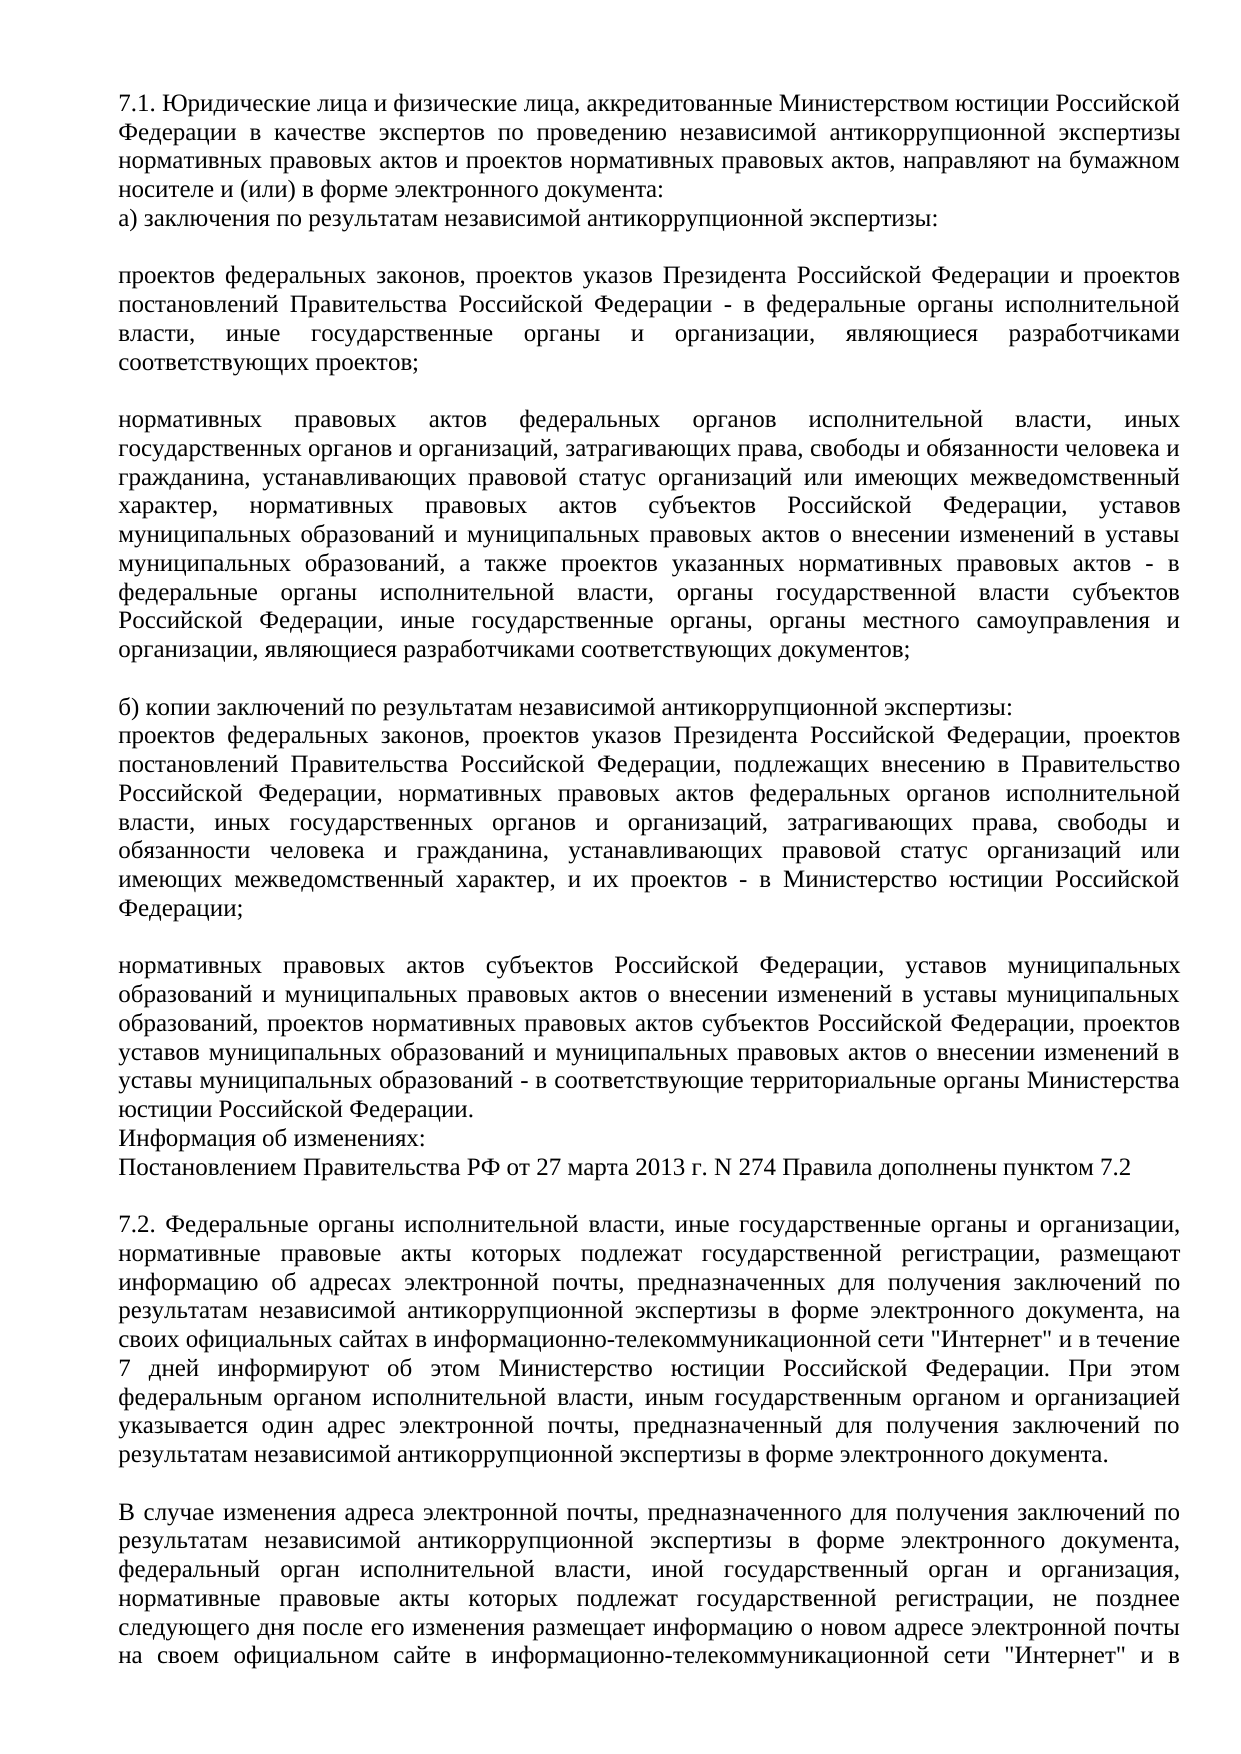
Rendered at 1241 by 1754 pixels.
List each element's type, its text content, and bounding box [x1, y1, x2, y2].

text Постановлением Правительства РФ от 27 марта 2013 г. N 274 Правила дополнены пунктом 7.2 [118, 1152, 1181, 1180]
text 7.1. Юридические лица и физические лица, аккредитованные Министерством юстиции Российской Федерации в качестве экспертов по проведению независимой антикоррупционной экспертизы нормативных правовых актов и проектов нормативных правовых актов, направляют на бумажном носителе и (или) в форме электронного документа: [118, 88, 1181, 203]
text нормативных правовых актов федеральных органов исполнительной власти, иных государственных органов и организаций, затрагивающих права, свободы и обязанности человека и гражданина, устанавливающих правовой статус организаций или имеющих межведомственный характер, нормативных правовых актов субъектов Российской Федерации, уставов муниципальных образований и муниципальных правовых актов о внесении изменений в уставы муниципальных образований, а также проектов указанных нормативных правовых актов - в федеральные органы исполнительной власти, органы государственной власти субъектов Российской Федерации, иные государственные органы, органы местного самоуправления и организации, являющиеся разработчиками соответствующих документов; [118, 404, 1181, 663]
text нормативных правовых актов субъектов Российской Федерации, уставов муниципальных образований и муниципальных правовых актов о внесении изменений в уставы муниципальных образований, проектов нормативных правовых актов субъектов Российской Федерации, проектов уставов муниципальных образований и муниципальных правовых актов о внесении изменений в уставы муниципальных образований - в соответствующие территориальные органы Министерства юстиции Российской Федерации. [118, 950, 1181, 1123]
text проектов федеральных законов, проектов указов Президента Российской Федерации и проектов постановлений Правительства Российской Федерации - в федеральные органы исполнительной власти, иные государственные органы и организации, являющиеся разработчиками соответствующих проектов; [118, 260, 1181, 375]
text проектов федеральных законов, проектов указов Президента Российской Федерации, проектов постановлений Правительства Российской Федерации, подлежащих внесению в Правительство Российской Федерации, нормативных правовых актов федеральных органов исполнительной власти, иных государственных органов и организаций, затрагивающих права, свободы и обязанности человека и гражданина, устанавливающих правовой статус организаций или имеющих межведомственный характер, и их проектов - в Министерство юстиции Российской Федерации; [118, 720, 1181, 922]
text а) заключения по результатам независимой антикоррупционной экспертизы: [118, 203, 1181, 232]
text 7.2. Федеральные органы исполнительной власти, иные государственные органы и организации, нормативные правовые акты которых подлежат государственной регистрации, размещают информацию об адресах электронной почты, предназначенных для получения заключений по результатам независимой антикоррупционной экспертизы в форме электронного документа, на своих официальных сайтах в информационно-телекоммуникационной сети "Интернет" и в течение 7 дней информируют об этом Министерство юстиции Российской Федерации. При этом федеральным органом исполнительной власти, иным государственным органом и организацией указывается один адрес электронной почты, предназначенный для получения заключений по результатам независимой антикоррупционной экспертизы в форме электронного документа. [118, 1209, 1181, 1468]
text б) копии заключений по результатам независимой антикоррупционной экспертизы: [118, 692, 1181, 720]
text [118, 1497, 1181, 1669]
text Информация об изменениях: [118, 1123, 1181, 1152]
